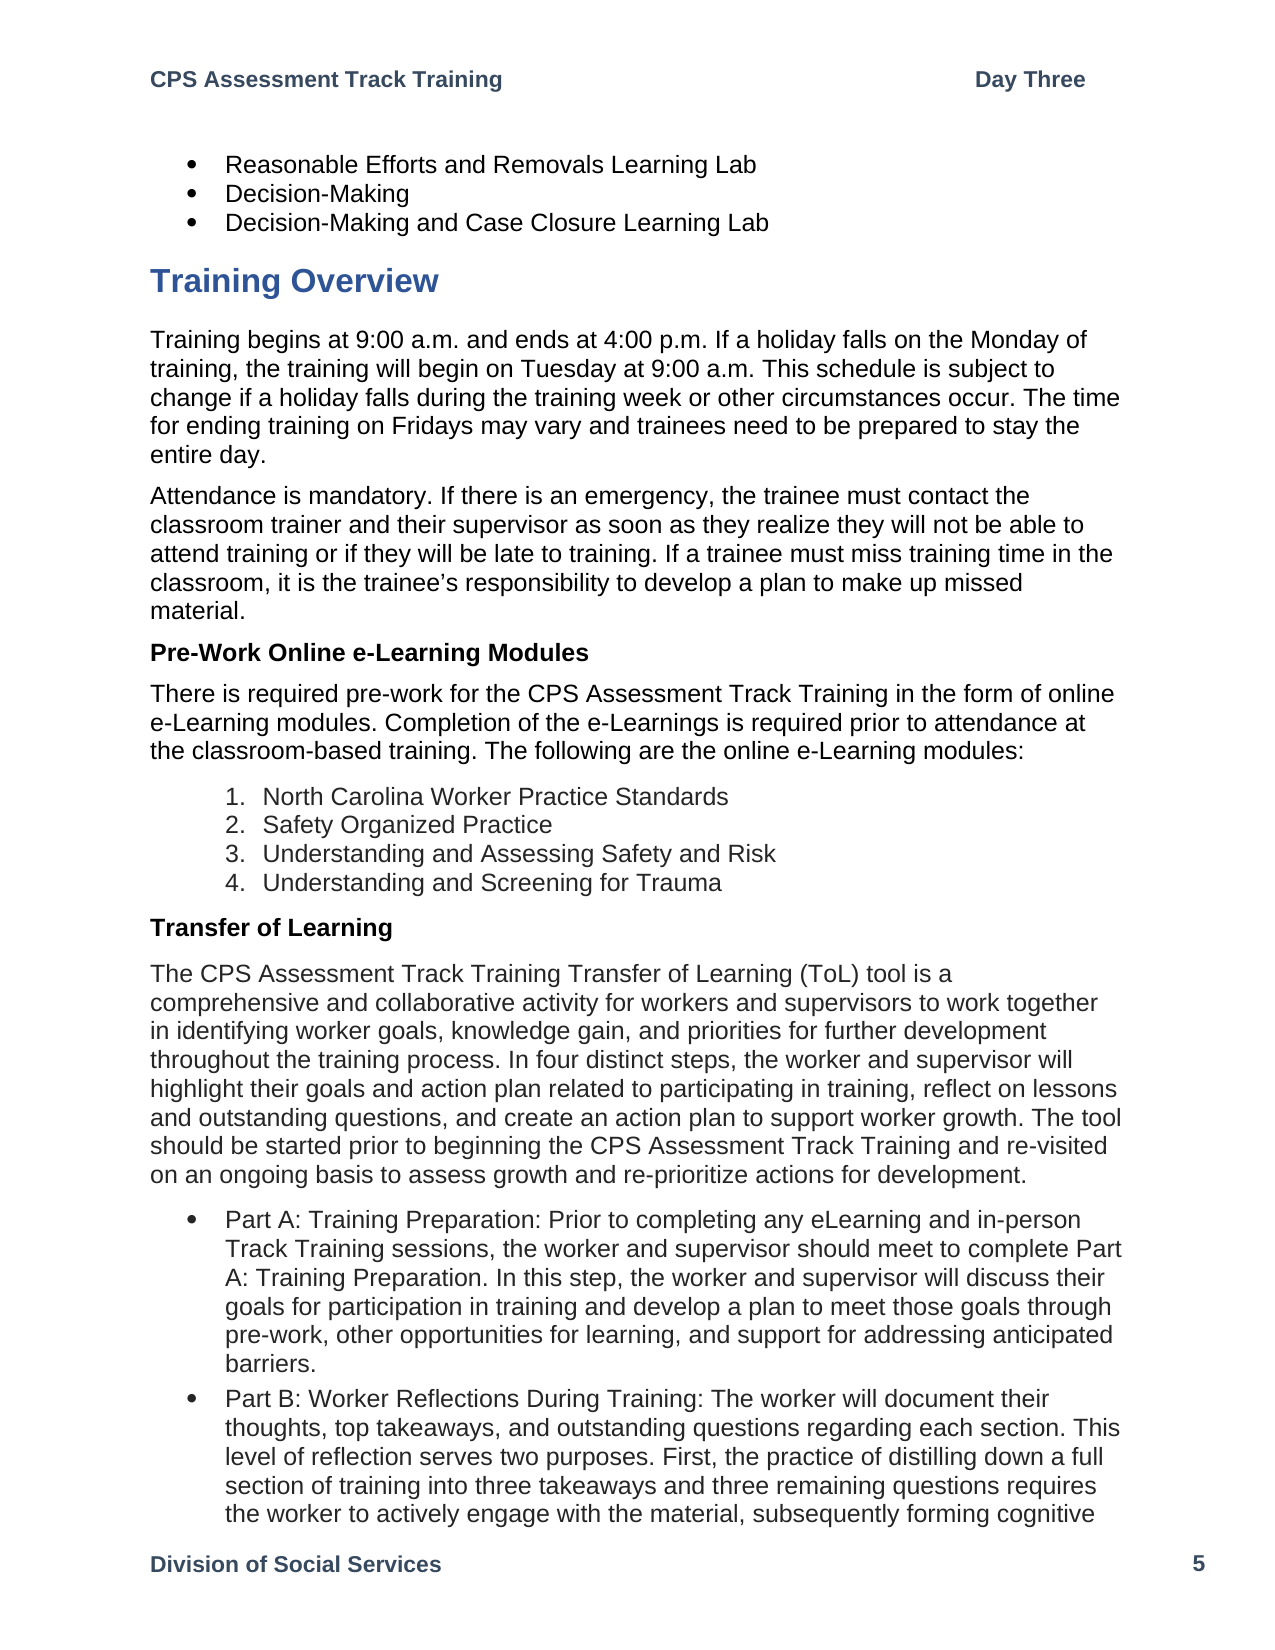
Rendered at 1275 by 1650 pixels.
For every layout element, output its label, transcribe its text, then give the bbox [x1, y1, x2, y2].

list North Carolina Worker Practice Standards [225, 782, 1125, 810]
text Reasonable Efforts and Removals Learning Lab [187, 150, 1125, 179]
subtitle Training Overview [150, 262, 1125, 300]
text Decision-Making and Case Closure Learning Lab [187, 208, 1125, 237]
list Safety Organized Practice [225, 810, 1125, 839]
text Attendance is mandatory. If there is an emergency, the trainee must contact the classroom trainer and their supervisor as soon as they realize they will not be able to attend training or if they will be late to training. If a trainee must miss training time in the classroom, it is the trainee’s responsibility to develop a plan to make up missed material. [150, 481, 1125, 625]
text Decision-Making [187, 179, 1125, 208]
text Pre-Work Online e-Learning Modules [150, 637, 1125, 666]
list Understanding and Assessing Safety and Risk [225, 839, 1125, 868]
text The CPS Assessment Track Training Transfer of Learning (ToL) tool is a comprehensive and collaborative activity for workers and supervisors to work together in identifying worker goals, knowledge gain, and priorities for further development throughout the training process. In four distinct steps, the worker and supervisor will highlight their goals and action plan related to participating in training, reflect on lessons and outstanding questions, and create an action plan to support worker growth. The tool should be started prior to beginning the CPS Assessment Track Training and re-visited on an ongoing basis to assess growth and re-prioritize actions for development. [150, 959, 1125, 1189]
text Training begins at 9:00 a.m. and ends at 4:00 p.m. If a holiday falls on the Monday of training, the training will begin on Tuesday at 9:00 a.m. This schedule is subject to change if a holiday falls during the training week or other circumstances occur. The time for ending training on Fridays may vary and trainees need to be prepared to stay the entire day. [150, 325, 1125, 469]
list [187, 1384, 1125, 1528]
list Part A: Training Preparation: Prior to completing any eLearning and in-person Track Training sessions, the worker and supervisor should meet to complete Part A: Training Preparation. In this step, the worker and supervisor will discuss their goals for participation in training and develop a plan to meet those goals through pre-work, other opportunities for learning, and support for addressing anticipated barriers. [187, 1205, 1125, 1378]
text Transfer of Learning [150, 913, 1125, 942]
list Understanding and Screening for Trauma [225, 868, 1125, 897]
text There is required pre-work for the CPS Assessment Track Training in the form of online e-Learning modules. Completion of the e-Learnings is required prior to attendance at the classroom-based training. The following are the online e-Learning modules: [150, 679, 1125, 765]
